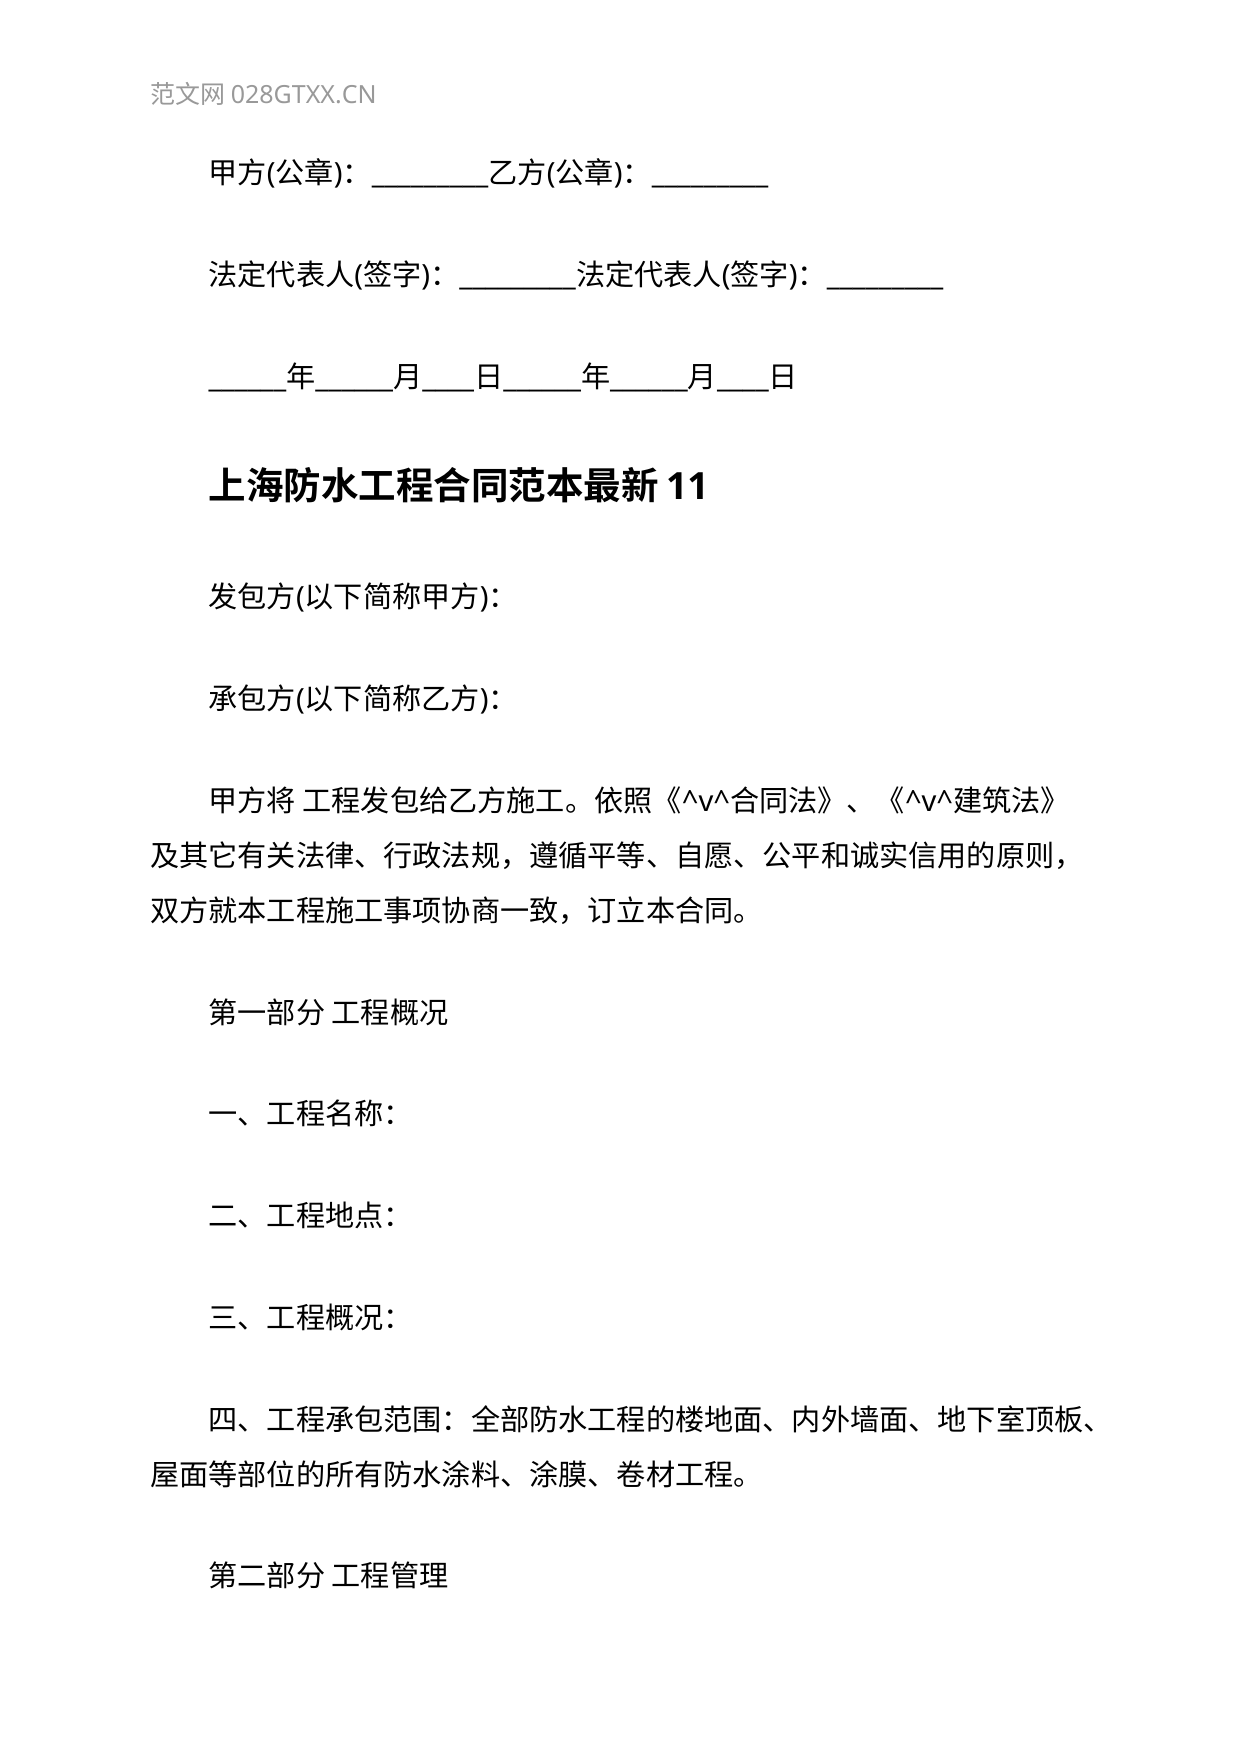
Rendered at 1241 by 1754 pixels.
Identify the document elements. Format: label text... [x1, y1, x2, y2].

text 四、工程承包范围：全部防水工程的楼地面、内外墙面、地下室顶板、屋面等部位的所有防水涂料、涂膜、卷材工程。 [150, 1396, 1090, 1493]
text ______年______月____日______年______月____日 [150, 354, 1090, 396]
text 一、工程名称： [150, 1091, 1090, 1133]
text 法定代表人(签字)：_________法定代表人(签字)：_________ [150, 252, 1090, 294]
text 发包方(以下简称甲方)： [150, 573, 1090, 616]
text 第一部分 工程概况 [150, 989, 1090, 1031]
text 甲方(公章)：_________乙方(公章)：_________ [150, 150, 1090, 192]
text 上海防水工程合同范本最新11 [150, 456, 1090, 510]
text 三、工程概况： [150, 1294, 1090, 1337]
text 二、工程地点： [150, 1193, 1090, 1235]
text 第二部分 工程管理 [150, 1553, 1090, 1595]
text 承包方(以下简称乙方)： [150, 676, 1090, 718]
text 甲方将 工程发包给乙方施工。依照《^v^合同法》、《^v^建筑法》及其它有关法律、行政法规，遵循平等、自愿、公平和诚实信用的原则，双方就本工程施工事项协商一致，订立本合同。 [150, 777, 1090, 930]
